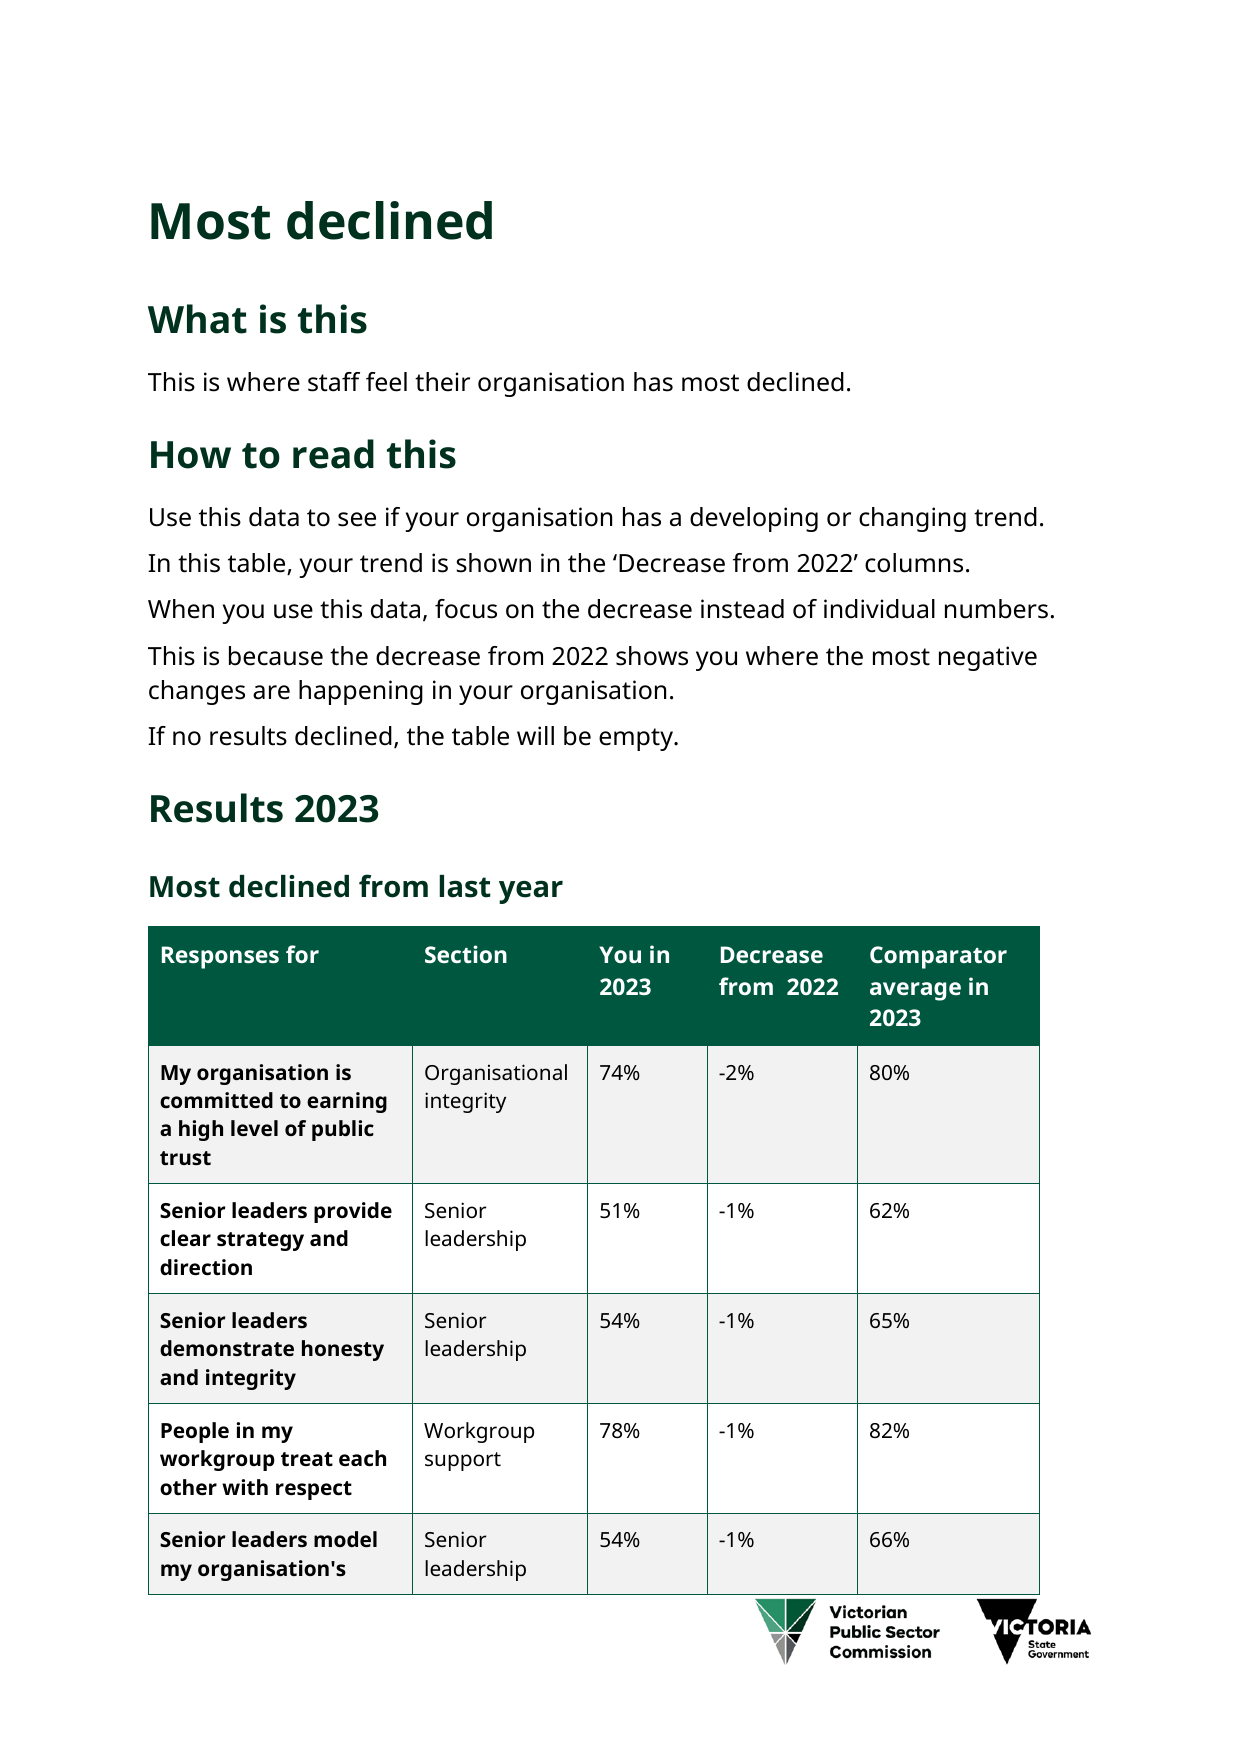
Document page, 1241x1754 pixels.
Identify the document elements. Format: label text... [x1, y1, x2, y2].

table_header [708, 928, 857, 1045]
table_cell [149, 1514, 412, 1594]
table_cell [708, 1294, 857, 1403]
text Use this data to see if your organisation has a developing or changing trend. [148, 499, 1092, 533]
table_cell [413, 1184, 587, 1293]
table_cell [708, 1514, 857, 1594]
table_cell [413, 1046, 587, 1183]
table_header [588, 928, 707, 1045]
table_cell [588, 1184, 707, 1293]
text When you use this data, focus on the decrease instead of individual numbers. [148, 592, 1092, 626]
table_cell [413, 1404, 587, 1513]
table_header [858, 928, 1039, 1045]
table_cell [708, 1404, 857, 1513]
subtitle Results 2023 [148, 782, 1092, 833]
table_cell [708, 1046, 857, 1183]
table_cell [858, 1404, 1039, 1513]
text This is because the decrease from 2022 shows you where the most negative changes are happening in your organisation. [148, 638, 1092, 707]
subtitle How to read this [148, 428, 1092, 479]
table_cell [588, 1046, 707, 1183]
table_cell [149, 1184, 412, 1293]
text If no results declined, the table will be empty. [148, 719, 1092, 753]
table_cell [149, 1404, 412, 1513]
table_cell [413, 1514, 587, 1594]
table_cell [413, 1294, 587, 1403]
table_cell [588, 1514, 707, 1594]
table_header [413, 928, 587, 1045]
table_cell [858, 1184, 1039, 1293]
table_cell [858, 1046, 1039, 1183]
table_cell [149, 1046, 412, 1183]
subtitle Most declined [148, 186, 1092, 254]
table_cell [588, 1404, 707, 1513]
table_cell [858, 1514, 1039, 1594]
picture [754, 1598, 1093, 1666]
subtitle Most declined from last year [148, 866, 1092, 906]
text In this table, your trend is shown in the ‘Decrease from 2022’ columns. [148, 546, 1092, 580]
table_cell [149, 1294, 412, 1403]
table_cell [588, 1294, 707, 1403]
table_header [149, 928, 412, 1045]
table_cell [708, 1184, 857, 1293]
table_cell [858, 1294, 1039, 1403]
subtitle What is this [148, 294, 1092, 345]
text This is where staff feel their organisation has most declined. [148, 365, 1092, 399]
